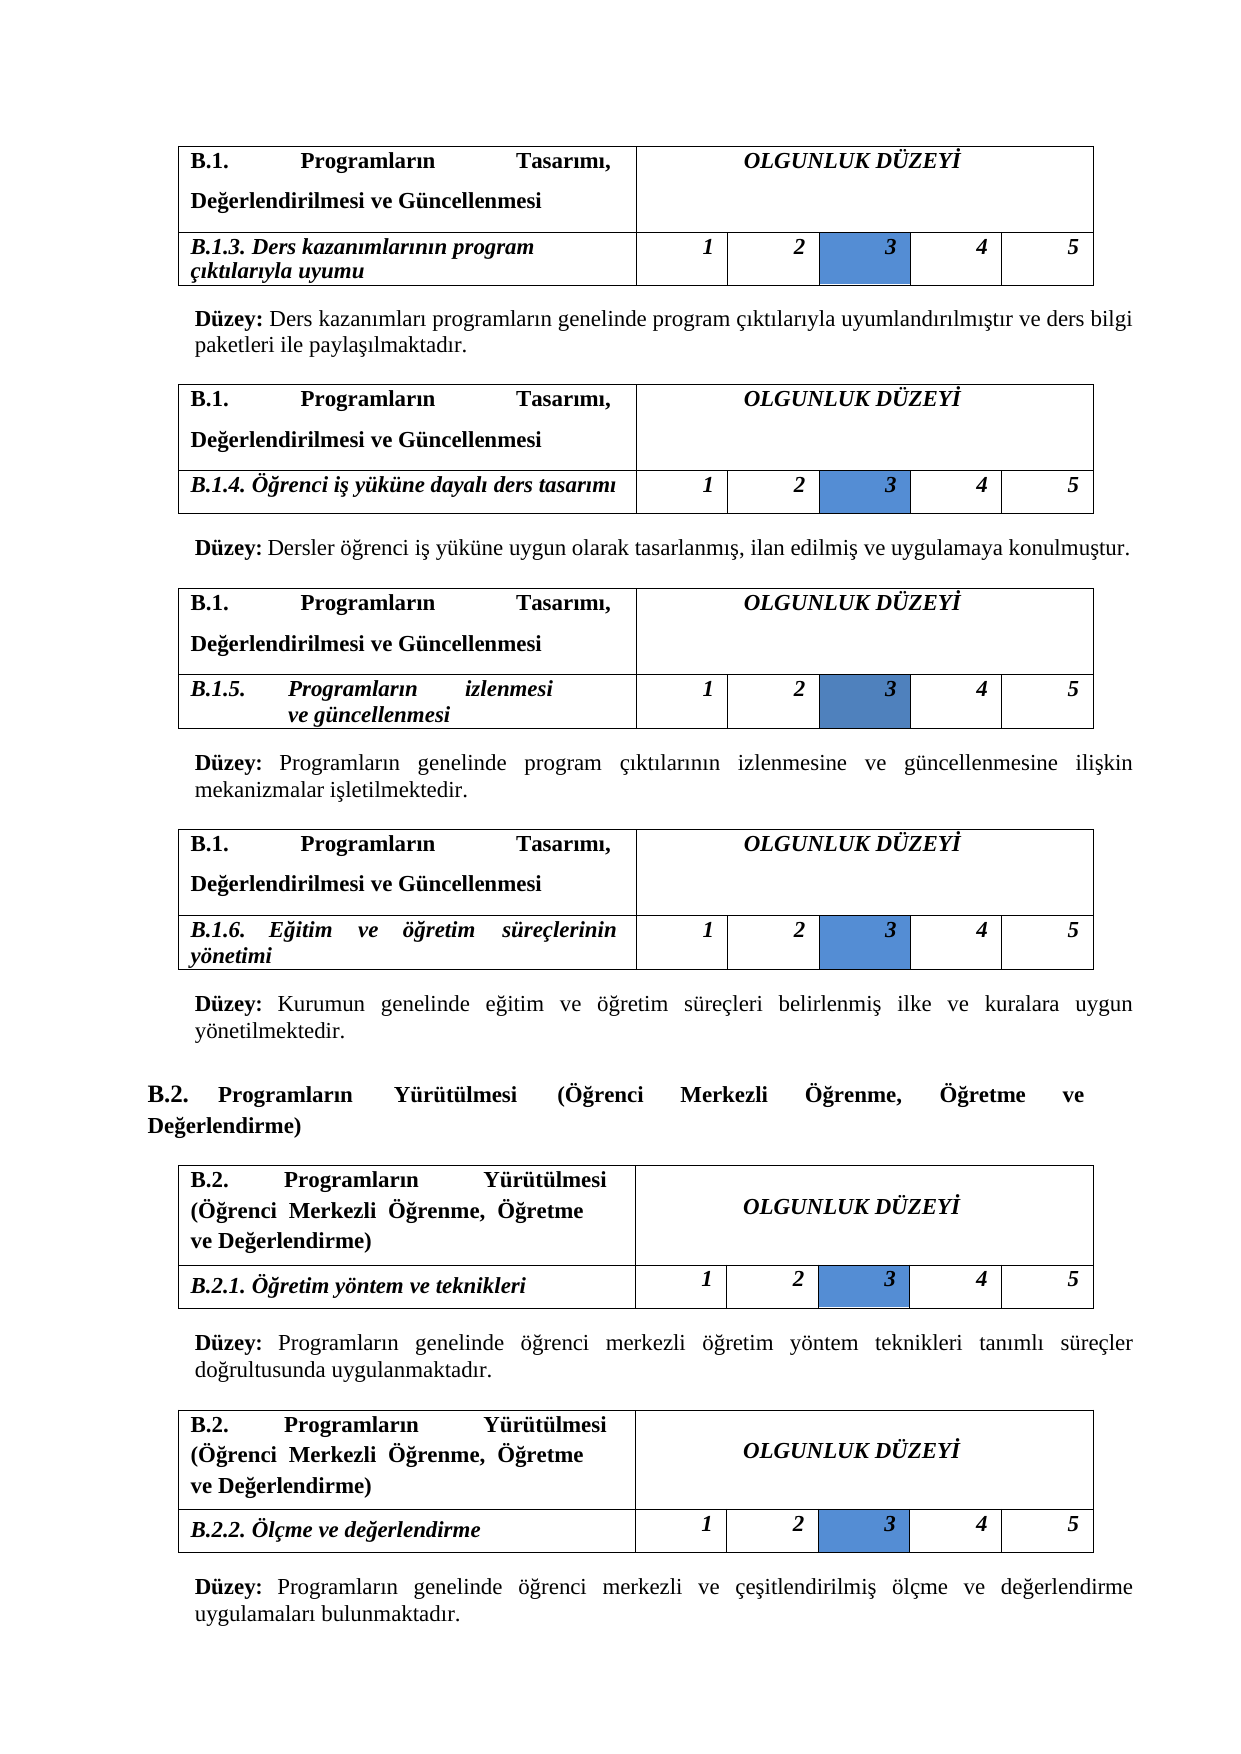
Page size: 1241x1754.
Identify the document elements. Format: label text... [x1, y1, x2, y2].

text Düzey: Ders kazanımları programların genelinde program çıktılarıyla uyumlandırılmıştır ve ders bilgi paketleri ile paylaşılmaktadır. [194, 305, 1134, 357]
table_cell 3 [819, 1510, 909, 1552]
table_header B.2. Programların Yürütülmesi (Öğrenci Merkezli Öğrenme, Öğretme ve Değerlendirme) [179, 1166, 635, 1264]
table_cell 3 [819, 1266, 909, 1307]
table_cell 5 [1002, 471, 1093, 513]
table_cell B.2.1. Öğretim yöntem ve teknikleri [179, 1266, 635, 1307]
table_header OLGUNLUK DÜZEYİ [637, 830, 1093, 915]
table_cell 4 [911, 471, 1001, 513]
table_cell 1 [637, 675, 727, 728]
text Düzey: Kurumun genelinde eğitim ve öğretim süreçleri belirlenmiş ilke ve kuralara uygun yönetilmektedir. [194, 989, 1134, 1043]
table_header OLGUNLUK DÜZEYİ [636, 1166, 1093, 1264]
table_cell 2 [728, 916, 819, 969]
table_header B.1. Programların Tasarımı, Değerlendirilmesi ve Güncellenmesi [179, 385, 636, 470]
table_cell 1 [637, 916, 727, 969]
subtitle Değerlendirme) [147, 1113, 1134, 1139]
table_cell 4 [911, 916, 1001, 969]
table_header B.1. Programların Tasarımı, Değerlendirilmesi ve Güncellenmesi [179, 589, 636, 674]
table_cell 3 [820, 471, 910, 513]
table_header OLGUNLUK DÜZEYİ [637, 147, 1093, 232]
table_cell 5 [1002, 916, 1093, 969]
table_cell 2 [728, 233, 819, 284]
table_cell 4 [910, 1510, 1001, 1552]
table_cell 2 [728, 675, 819, 728]
text Düzey: Programların genelinde öğrenci merkezli ve çeşitlendirilmiş ölçme ve değerlendirme uygulamaları bulunmaktadır. [194, 1572, 1134, 1626]
table_cell 5 [1002, 1266, 1093, 1307]
table_cell 3 [820, 916, 910, 969]
table_cell 3 [820, 233, 910, 284]
table_cell B.2.2. Ölçme ve değerlendirme [179, 1510, 635, 1552]
table_cell 5 [1002, 1510, 1093, 1552]
table_cell 4 [911, 233, 1001, 284]
table_cell 2 [728, 471, 819, 513]
table_cell B.1.3. Ders kazanımlarının program çıktılarıyla uyumu [179, 233, 636, 284]
table_header B.2. Programların Yürütülmesi (Öğrenci Merkezli Öğrenme, Öğretme ve Değerlendirme) [179, 1411, 635, 1509]
table_cell 1 [636, 1510, 726, 1552]
table_cell 1 [637, 471, 727, 513]
table_cell B.1.4. Öğrenci iş yüküne dayalı ders tasarımı [179, 471, 636, 513]
table_cell 1 [637, 233, 727, 284]
text Düzey: Programların genelinde program çıktılarının izlenmesine ve güncellenmesine ilişkin mekanizmalar işletilmektedir. [194, 748, 1134, 802]
table_cell 5 [1002, 233, 1093, 284]
table_cell 1 [636, 1266, 726, 1307]
table_cell B.1.6. Eğitim ve öğretim süreçlerinin yönetimi [179, 916, 636, 969]
table_header OLGUNLUK DÜZEYİ [637, 385, 1093, 470]
text Düzey: Dersler öğrenci iş yüküne uygun olarak tasarlanmış, ilan edilmiş ve uygulamaya konulmuştur. [194, 533, 1134, 562]
table_header OLGUNLUK DÜZEYİ [636, 1411, 1093, 1509]
table_cell 2 [727, 1510, 818, 1552]
table_cell B.1.5. Programların izlenmesi ve güncellenmesi [179, 675, 636, 728]
table_header B.1. Programların Tasarımı, Değerlendirilmesi ve Güncellenmesi [179, 830, 636, 915]
table_cell 4 [910, 1266, 1001, 1307]
table_cell 5 [1002, 675, 1093, 728]
table_cell 3 [820, 675, 910, 728]
table_header OLGUNLUK DÜZEYİ [637, 589, 1093, 674]
table_header B.1. Programların Tasarımı, Değerlendirilmesi ve Güncellenmesi [179, 147, 636, 232]
table_cell 4 [911, 675, 1001, 728]
list Programların Yürütülmesi (Öğrenci Merkezli Öğrenme, Öğretme ve [147, 1079, 1134, 1108]
text Düzey: Programların genelinde öğrenci merkezli öğretim yöntem teknikleri tanımlı süreçler doğrultusunda uygulanmaktadır. [194, 1328, 1134, 1382]
table_cell 2 [727, 1266, 818, 1307]
